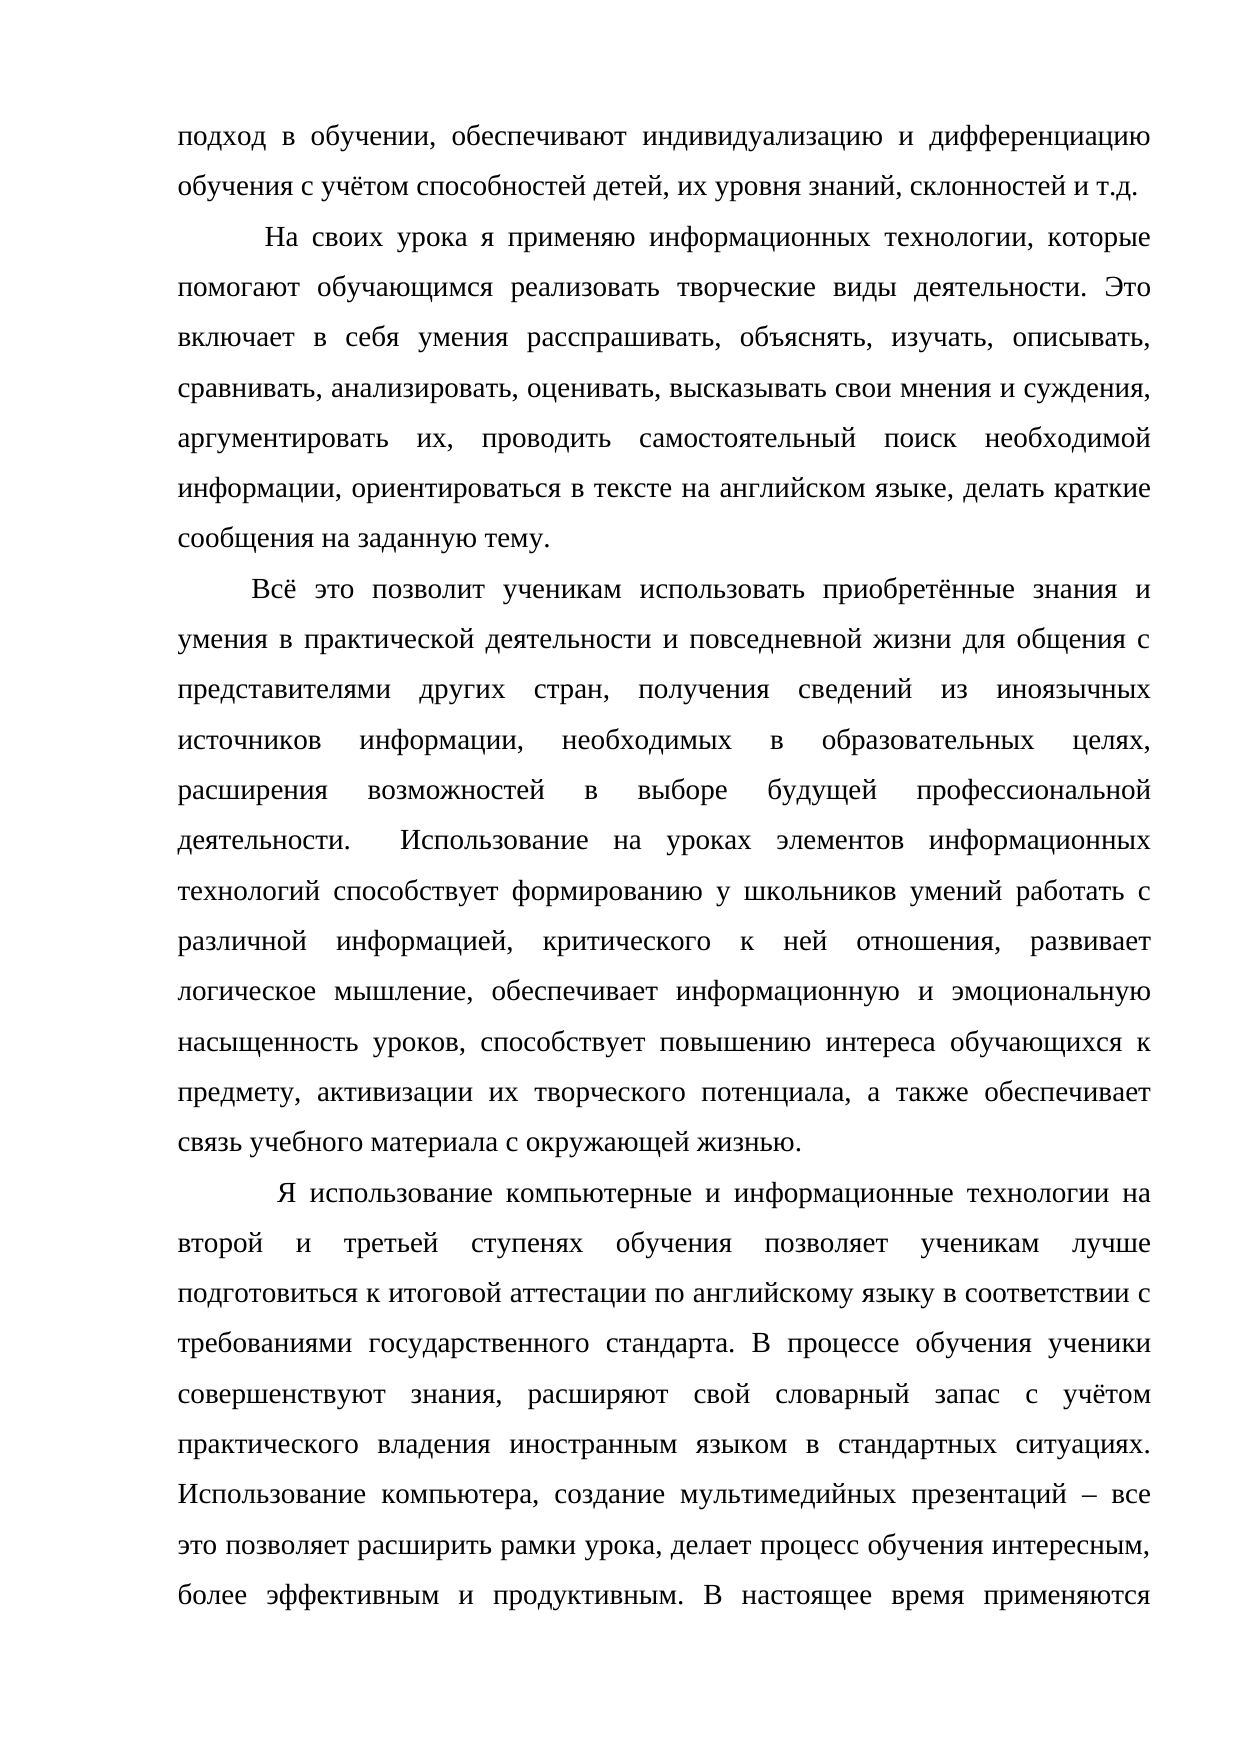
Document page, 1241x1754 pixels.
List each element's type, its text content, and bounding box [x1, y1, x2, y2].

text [177, 1175, 1152, 1611]
text Всё это позволит ученикам использовать приобретённые знания и умения в практической деятельности и повседневной жизни для общения с представителями других стран, получения сведений из иноязычных источников информации, необходимых в образовательных целях, расширения возможностей в выборе будущей профессиональной деятельности. Использование на уроках элементов информационных технологий способствует формированию у школьников умений работать с различной информацией, критического к ней отношения, развивает логическое мышление, обеспечивает информационную и эмоциональную насыщенность уроков, способствует повышению интереса обучающихся к предмету, активизации их творческого потенциала, а также обеспечивает связь учебного материала с окружающей жизнью. [177, 571, 1152, 1158]
text На своих урока я применяю информационных технологии, которые помогают обучающимся реализовать творческие виды деятельности. Это включает в себя умения расспрашивать, объяснять, изучать, описывать, сравнивать, анализировать, оценивать, высказывать свои мнения и суждения, аргументировать их, проводить самостоятельный поиск необходимой информации, ориентироваться в тексте на английском языке, делать краткие сообщения на заданную тему. [177, 219, 1152, 554]
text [177, 118, 1152, 202]
